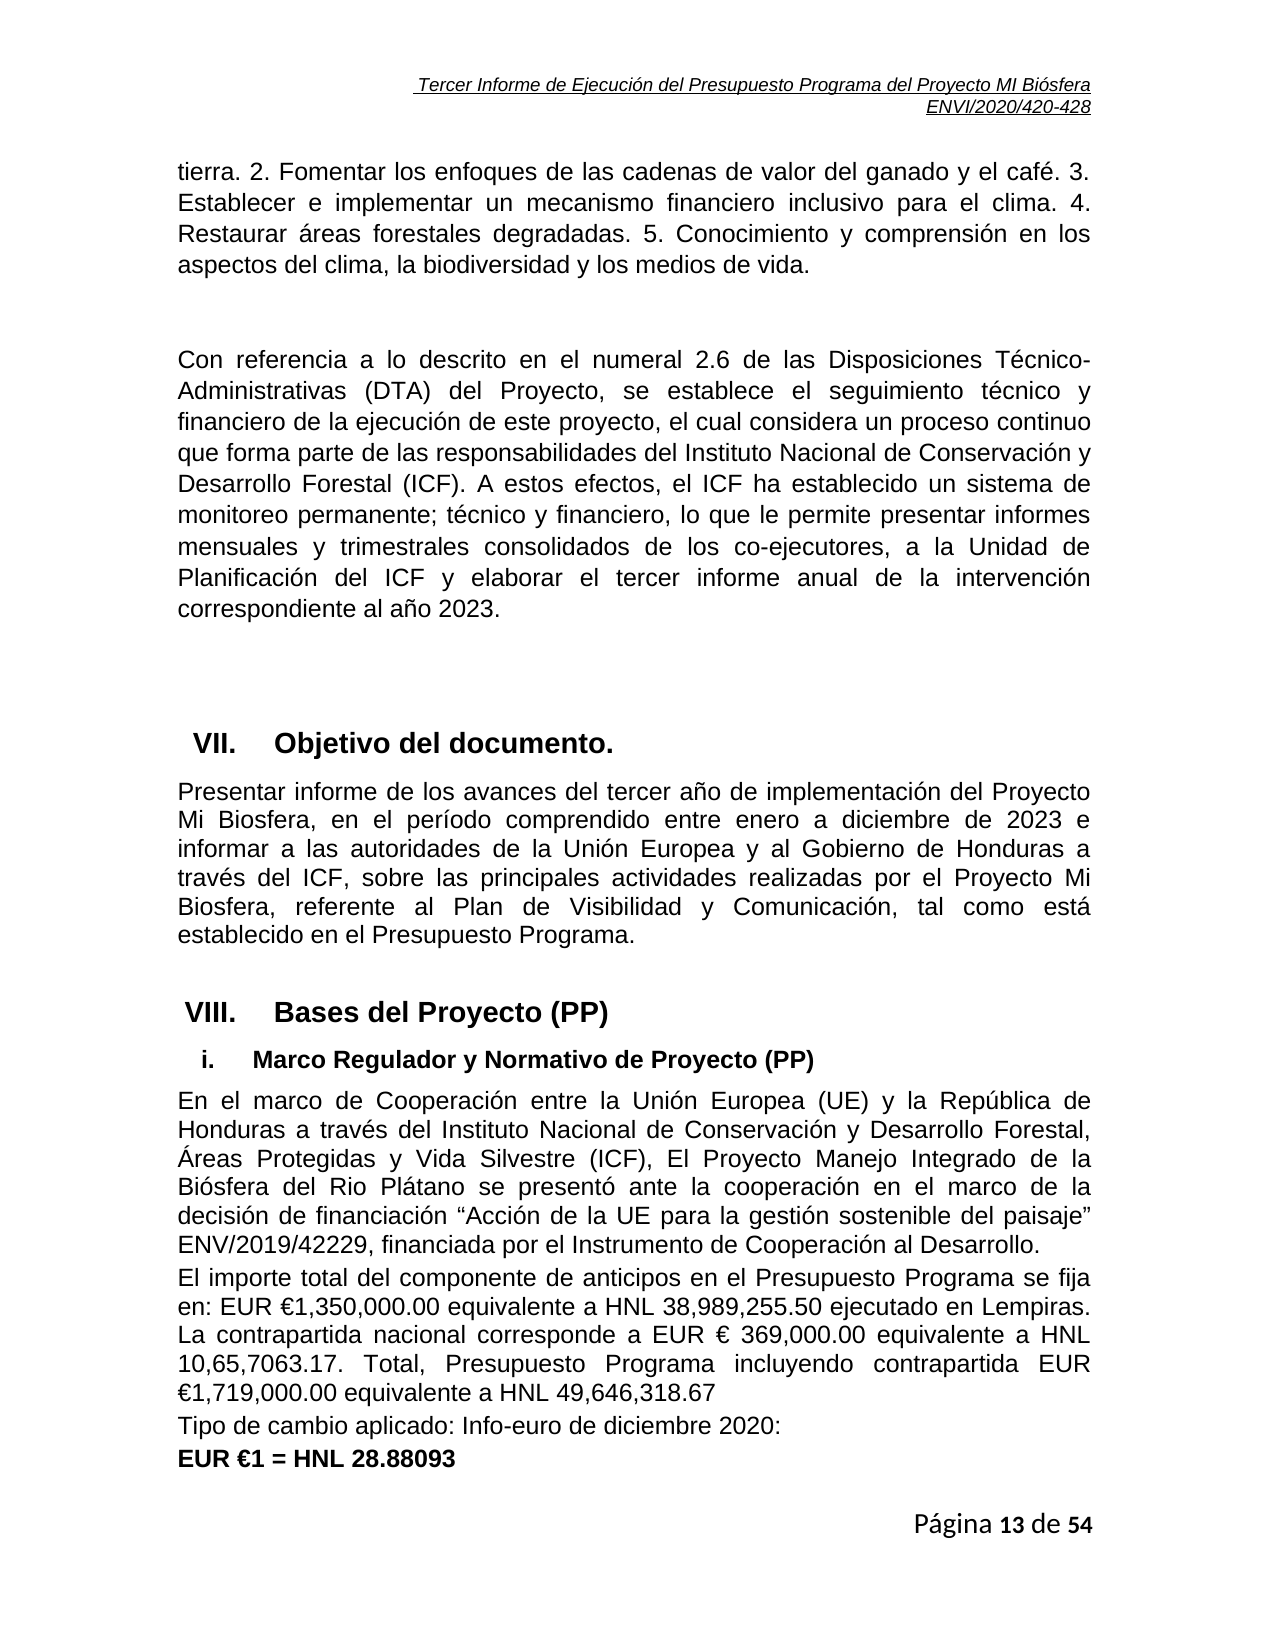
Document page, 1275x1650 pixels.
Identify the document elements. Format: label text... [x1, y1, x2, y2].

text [177, 157, 1092, 279]
text Tipo de cambio aplicado: Info-euro de diciembre 2020: [177, 1411, 1092, 1439]
text El importe total del componente de anticipos en el Presupuesto Programa se fija en: EUR €1,350,000.00 equivalente a HNL 38,989,255.50 ejecutado en Lempiras. La contrapartida nacional corresponde a EUR € 369,000.00 equivalente a HNL 10,65,7063.17. Total, Presupuesto Programa incluyendo contrapartida EUR €1,719,000.00 equivalente a HNL 49,646,318.67 [177, 1263, 1092, 1407]
subtitle Marco Regulador y Normativo de Proyecto (PP) [215, 1045, 1092, 1074]
text En el marco de Cooperación entre la Unión Europea (UE) y la República de Honduras a través del Instituto Nacional de Conservación y Desarrollo Forestal, Áreas Protegidas y Vida Silvestre (ICF), El Proyecto Manejo Integrado de la Biósfera del Rio Plátano se presentó ante la cooperación en el marco de la decisión de financiación “Acción de la UE para la gestión sostenible del paisaje” ENV/2019/42229, financiada por el Instrumento de Cooperación al Desarrollo. [177, 1086, 1092, 1259]
subtitle Bases del Proyecto (PP) [236, 995, 1092, 1028]
text EUR €1 = HNL 28.88093 [177, 1444, 1092, 1472]
subtitle Objetivo del documento. [236, 727, 1092, 760]
text Presentar informe de los avances del tercer año de implementación del Proyecto Mi Biosfera, en el período comprendido entre enero a diciembre de 2023 e informar a las autoridades de la Unión Europea y al Gobierno de Honduras a través del ICF, sobre las principales actividades realizadas por el Proyecto Mi Biosfera, referente al Plan de Visibilidad y Comunicación, tal como está establecido en el Presupuesto Programa. [177, 777, 1092, 949]
text Con referencia a lo descrito en el numeral 2.6 de las Disposiciones Técnico-Administrativas (DTA) del Proyecto, se establece el seguimiento técnico y financiero de la ejecución de este proyecto, el cual considera un proceso continuo que forma parte de las responsabilidades del Instituto Nacional de Conservación y Desarrollo Forestal (ICF). A estos efectos, el ICF ha establecido un sistema de monitoreo permanente; técnico y financiero, lo que le permite presentar informes mensuales y trimestrales consolidados de los co-ejecutores, a la Unidad de Planificación del ICF y elaborar el tercer informe anual de la intervención correspondiente al año 2023. [177, 345, 1092, 622]
